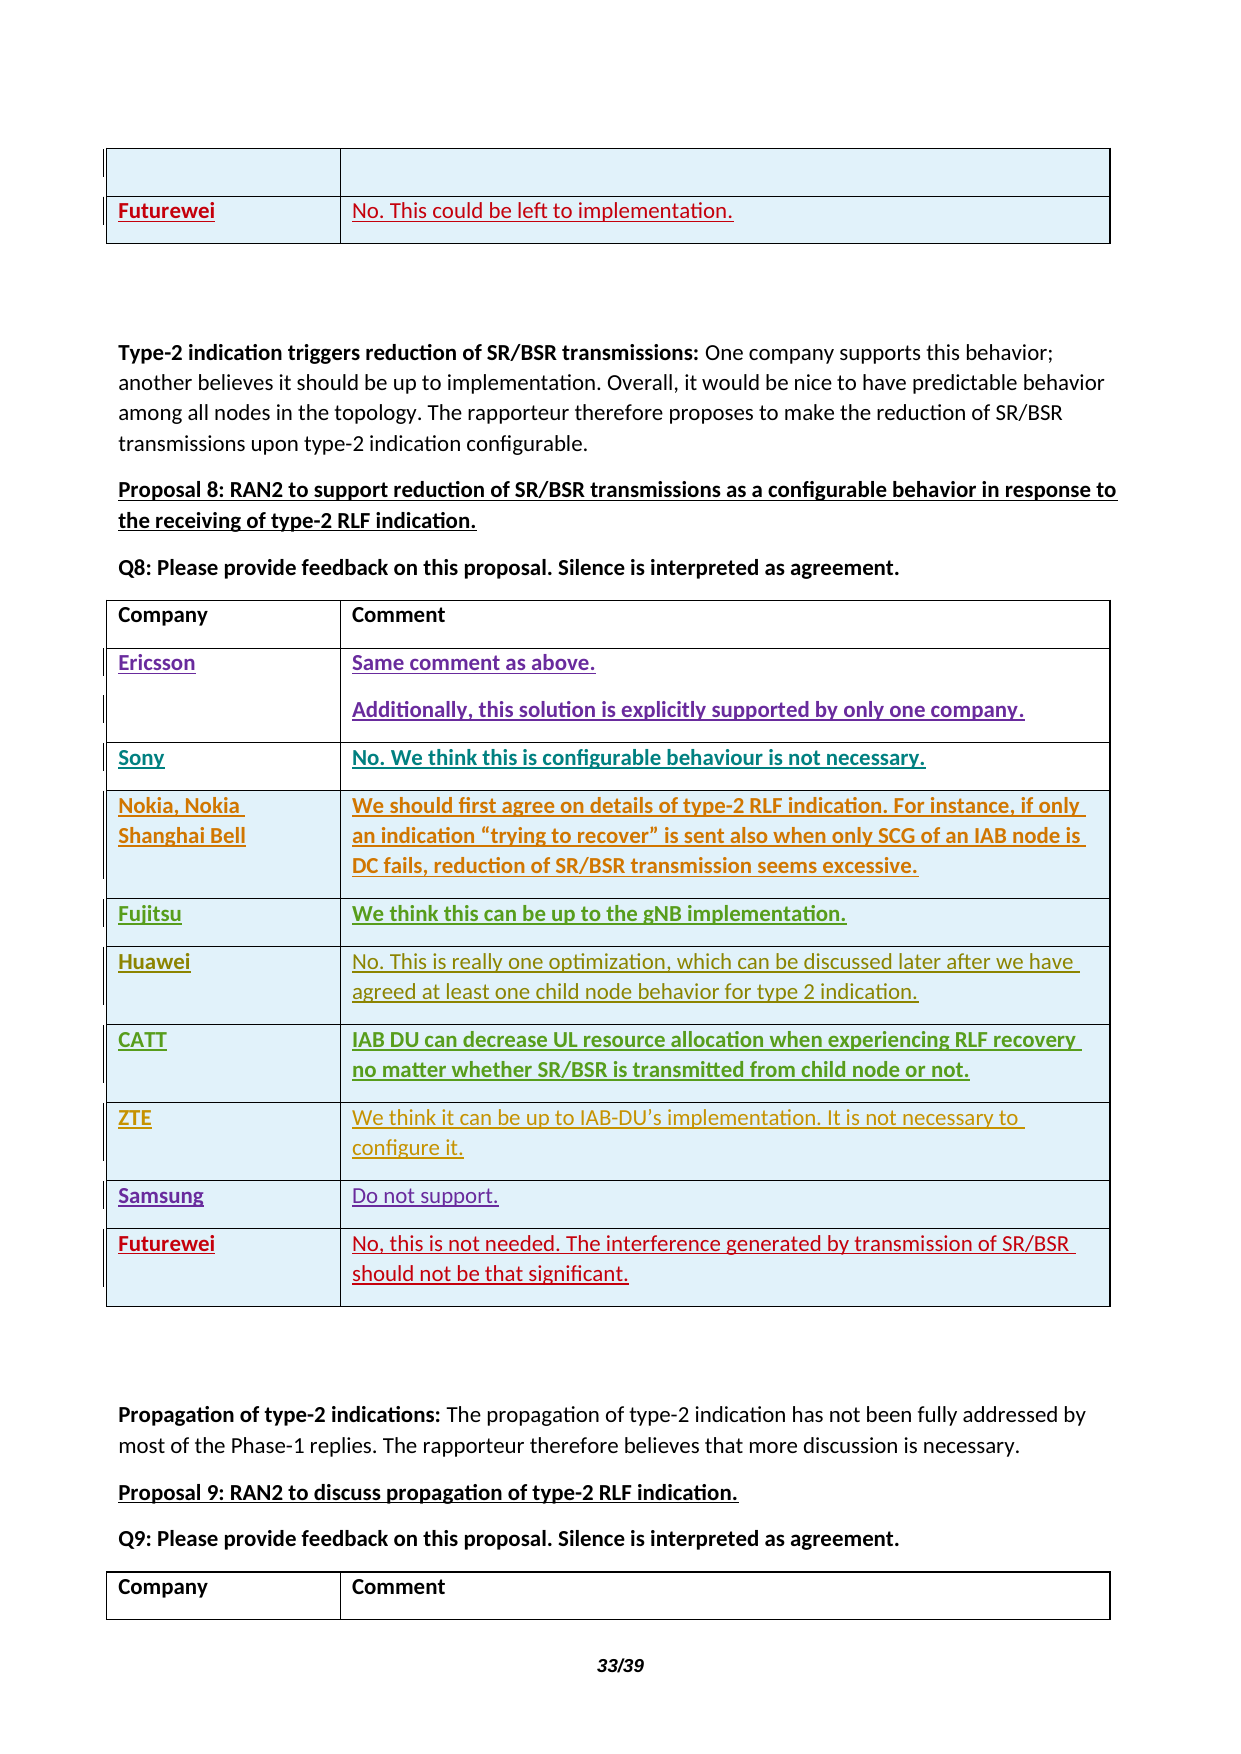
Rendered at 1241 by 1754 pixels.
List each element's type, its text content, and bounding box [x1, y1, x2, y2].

table_header Comment [341, 1573, 1109, 1619]
text Propagation of type-2 indications: The propagation of type-2 indication has not been fully addressed by most of the Phase-1 replies. The rapporteur therefore believes that more discussion is necessary. [118, 1401, 1122, 1459]
table_header Comment [341, 601, 1109, 647]
table_header Company [107, 1573, 340, 1619]
table_cell [107, 743, 340, 790]
table_cell [107, 649, 340, 742]
text Type-2 indication triggers reduction of SR/BSR transmissions: One company supports this behavior; another believes it should be up to implementation. Overall, it would be nice to have predictable behavior among all nodes in the topology. The rapporteur therefore proposes to make the reduction of SR/BSR transmissions upon type-2 indication configurable. [118, 338, 1122, 457]
text Proposal 9: RAN2 to discuss propagation of type-2 RLF indication. [118, 1478, 1122, 1506]
table_header Company [107, 601, 340, 647]
table_cell [341, 743, 1109, 790]
text Q9: Please provide feedback on this proposal. Silence is interpreted as agreement. [118, 1524, 1122, 1553]
text Q8: Please provide feedback on this proposal. Silence is interpreted as agreement. [118, 553, 1122, 581]
table_cell [341, 649, 1109, 742]
text Proposal 8: RAN2 to support reduction of SR/BSR transmissions as a configurable behavior in response to the receiving of type-2 RLF indication. [118, 476, 1122, 534]
